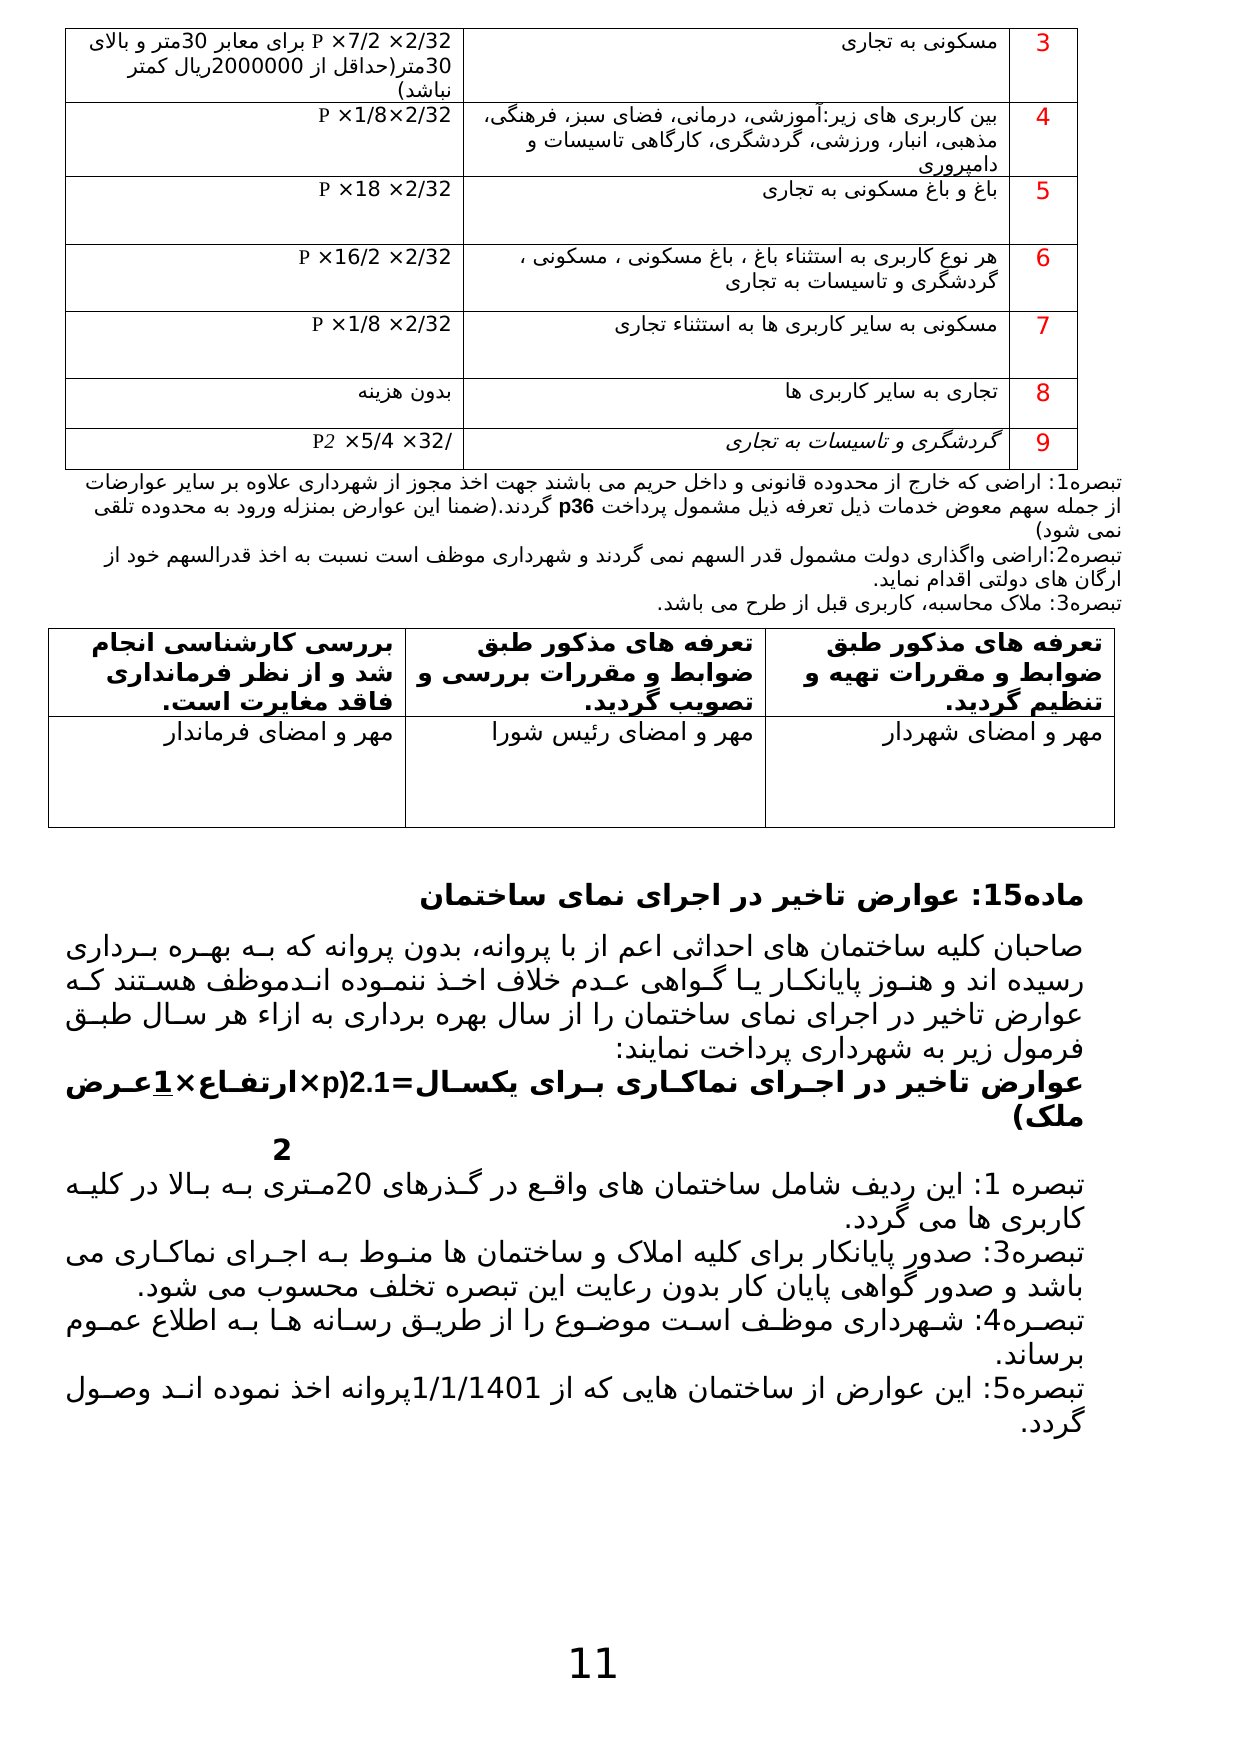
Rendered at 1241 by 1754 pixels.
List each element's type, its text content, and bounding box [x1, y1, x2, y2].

table_header تعرفه های مذکور طبق ضوابط و مقررات تهیه و تنظیم گردید. [766, 629, 1114, 716]
table_cell 4 [1010, 103, 1077, 176]
table_cell مسکونی به سایر کاربری ها به استثناء تجاری [464, 312, 1009, 378]
text عوارض تاخیر در اجرای نماکاری برای یکسال=p)2.1×ارتفاع×1عرض ملک) [65, 1065, 1084, 1134]
text تبصره2:اراضی واگذاری دولت مشمول قدر السهم نمی گردند و شهرداری موظف است نسبت به اخذ قدرالسهم خود از ارگان های دولتی اقدام نماید. [65, 543, 1122, 591]
table_cell 8 [1010, 379, 1077, 428]
table_cell 3 [1010, 29, 1077, 102]
text تبصره3: ملاک محاسبه، کاربری قبل از طرح می باشد. [65, 591, 1122, 616]
text تبصره5: این عوارض از ساختمان هایی که از 1/1/1401پروانه اخذ نموده اند وصول گردد. [65, 1371, 1084, 1439]
table_cell 2/32×1/8× P [66, 103, 463, 176]
table_header بررسی کارشناسی انجام شد و از نظر فرمانداری فاقد مغایرت است. [49, 629, 405, 716]
text تبصره4: شهرداری موظف است موضوع را از طریق رسانه ها به اطلاع عموم برساند. [65, 1303, 1084, 1371]
table_cell مهر و امضای فرماندار [49, 717, 405, 827]
table_cell هر نوع کاربری به استثناء باغ ، باغ مسکونی ، مسکونی ، گردشگری و تاسیسات به تجاری [464, 245, 1009, 311]
table_cell 5 [1010, 177, 1077, 243]
table_cell مسکونی به تجاری [464, 29, 1009, 102]
table_cell بین کاربری های زیر:آموزشی، درمانی، فضای سبز، فرهنگی، مذهبی، انبار، ورزشی، گردشگری، کارگاهی تاسیسات و دامپروری [464, 103, 1009, 176]
table_cell 9 [1010, 429, 1077, 469]
table_cell تجاری به سایر کاربری ها [464, 379, 1009, 428]
table_cell /32× 5/4× P2 [66, 429, 463, 469]
table_cell 2/32× 1/8× P [66, 312, 463, 378]
table_header تعرفه های مذکور طبق ضوابط و مقررات بررسی و تصویب گردید. [406, 629, 765, 716]
table_cell 2/32× 16/2× P [66, 245, 463, 311]
text 2 [65, 1134, 1084, 1168]
table_cell 7 [1010, 312, 1077, 378]
text ماده15: عوارض تاخیر در اجرای نمای ساختمان [65, 879, 1084, 913]
table_cell گردشگری و تاسیسات به تجاری [464, 429, 1009, 469]
table_cell مهر و امضای رئیس شورا [406, 717, 765, 827]
table_cell 2/32× 18× P [66, 177, 463, 243]
table_cell 2/32× 7/2× P برای معابر 30متر و بالای 30متر(حداقل از 2000000ریال کمتر نباشد) [66, 29, 463, 102]
text تبصره 1: این ردیف شامل ساختمان های واقع در گذرهای 20متری به بالا در کلیه کاربری ها می گردد. [65, 1168, 1084, 1236]
text تبصره3: صدور پایانکار برای کلیه املاک و ساختمان ها منوط به اجرای نماکاری می باشد و صدور گواهی پایان کار بدون رعایت این تبصره تخلف محسوب می شود. [65, 1236, 1084, 1303]
text صاحبان کلیه ساختمان های احداثی اعم از با پروانه، بدون پروانه که به بهره برداری رسیده اند و هنوز پایانکار یا گواهی عدم خلاف اخذ ننموده اندموظف هستند که عوارض تاخیر در اجرای نمای ساختمان را از سال بهره برداری به ازاء هر سال طبق فرمول زیر به شهرداری پرداخت نمایند: [65, 929, 1084, 1065]
text تبصره1: اراضی که خارج از محدوده قانونی و داخل حریم می باشند جهت اخذ مجوز از شهرداری علاوه بر سایر عوارضات از جمله سهم معوض خدمات ذیل تعرفه ذیل مشمول پرداخت p36 گردند.(ضمنا این عوارض بمنزله ورود به محدوده تلقی نمی شود) [65, 470, 1122, 543]
table_cell 6 [1010, 245, 1077, 311]
table_cell باغ و باغ مسکونی به تجاری [464, 177, 1009, 243]
table_cell مهر و امضای شهردار [766, 717, 1114, 827]
table_cell بدون هزینه [66, 379, 463, 428]
